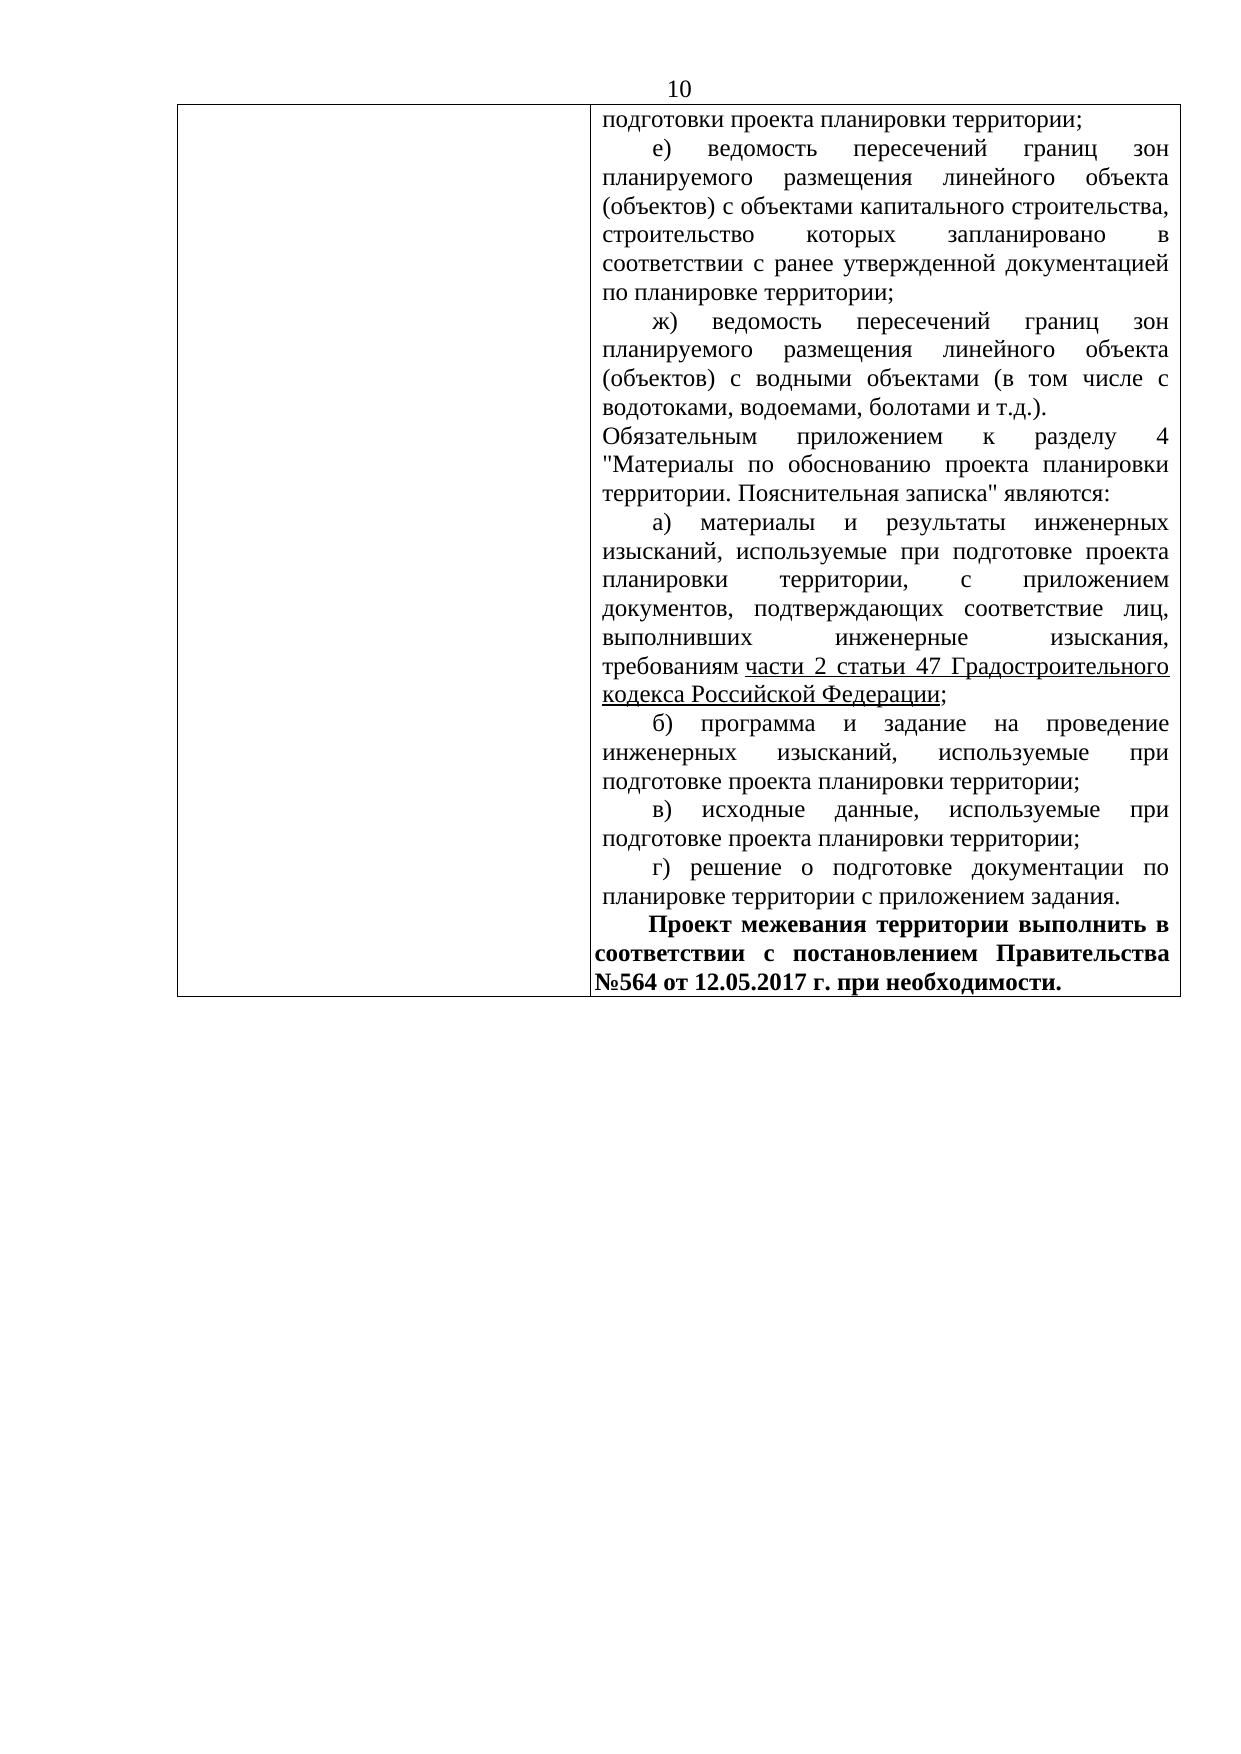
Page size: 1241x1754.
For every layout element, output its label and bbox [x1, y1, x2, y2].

table_cell [591, 105, 1180, 996]
table_cell [178, 105, 590, 996]
